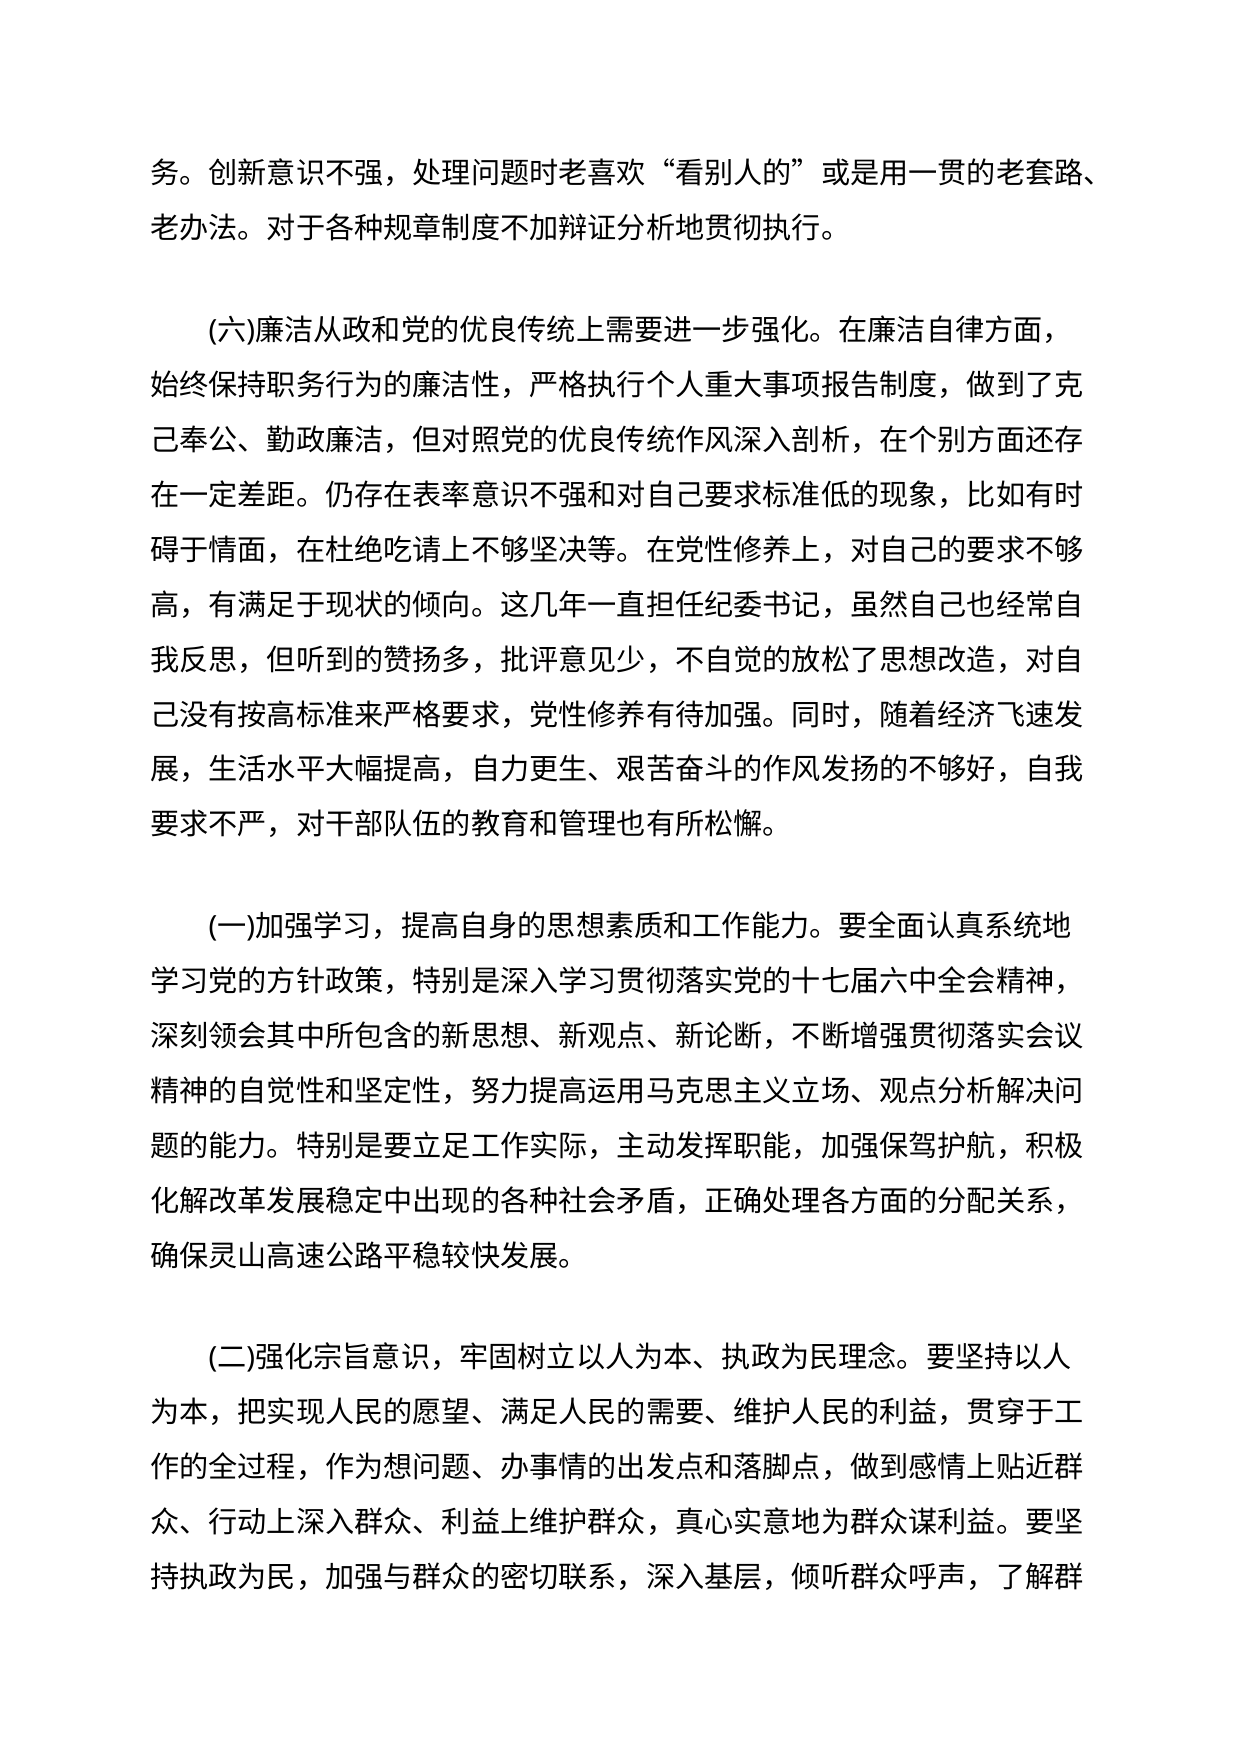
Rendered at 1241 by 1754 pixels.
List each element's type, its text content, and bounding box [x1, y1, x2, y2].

text (六)廉洁从政和党的优良传统上需要进一步强化。在廉洁自律方面，始终保持职务行为的廉洁性，严格执行个人重大事项报告制度，做到了克己奉公、勤政廉洁，但对照党的优良传统作风深入剖析，在个别方面还存在一定差距。仍存在表率意识不强和对自己要求标准低的现象，比如有时碍于情面，在杜绝吃请上不够坚决等。在党性修养上，对自己的要求不够高，有满足于现状的倾向。这几年一直担任纪委书记，虽然自己也经常自我反思，但听到的赞扬多，批评意见少，不自觉的放松了思想改造，对自己没有按高标准来严格要求，党性修养有待加强。同时，随着经济飞速发展，生活水平大幅提高，自力更生、艰苦奋斗的作风发扬的不够好，自我要求不严，对干部队伍的教育和管理也有所松懈。 [150, 307, 1090, 843]
text (一)加强学习，提高自身的思想素质和工作能力。要全面认真系统地学习党的方针政策，特别是深入学习贯彻落实党的十七届六中全会精神，深刻领会其中所包含的新思想、新观点、新论断，不断增强贯彻落实会议精神的自觉性和坚定性，努力提高运用马克思主义立场、观点分析解决问题的能力。特别是要立足工作实际，主动发挥职能，加强保驾护航，积极化解改革发展稳定中出现的各种社会矛盾，正确处理各方面的分配关系，确保灵山高速公路平稳较快发展。 [150, 903, 1090, 1274]
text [150, 1334, 1090, 1596]
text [150, 150, 1090, 247]
